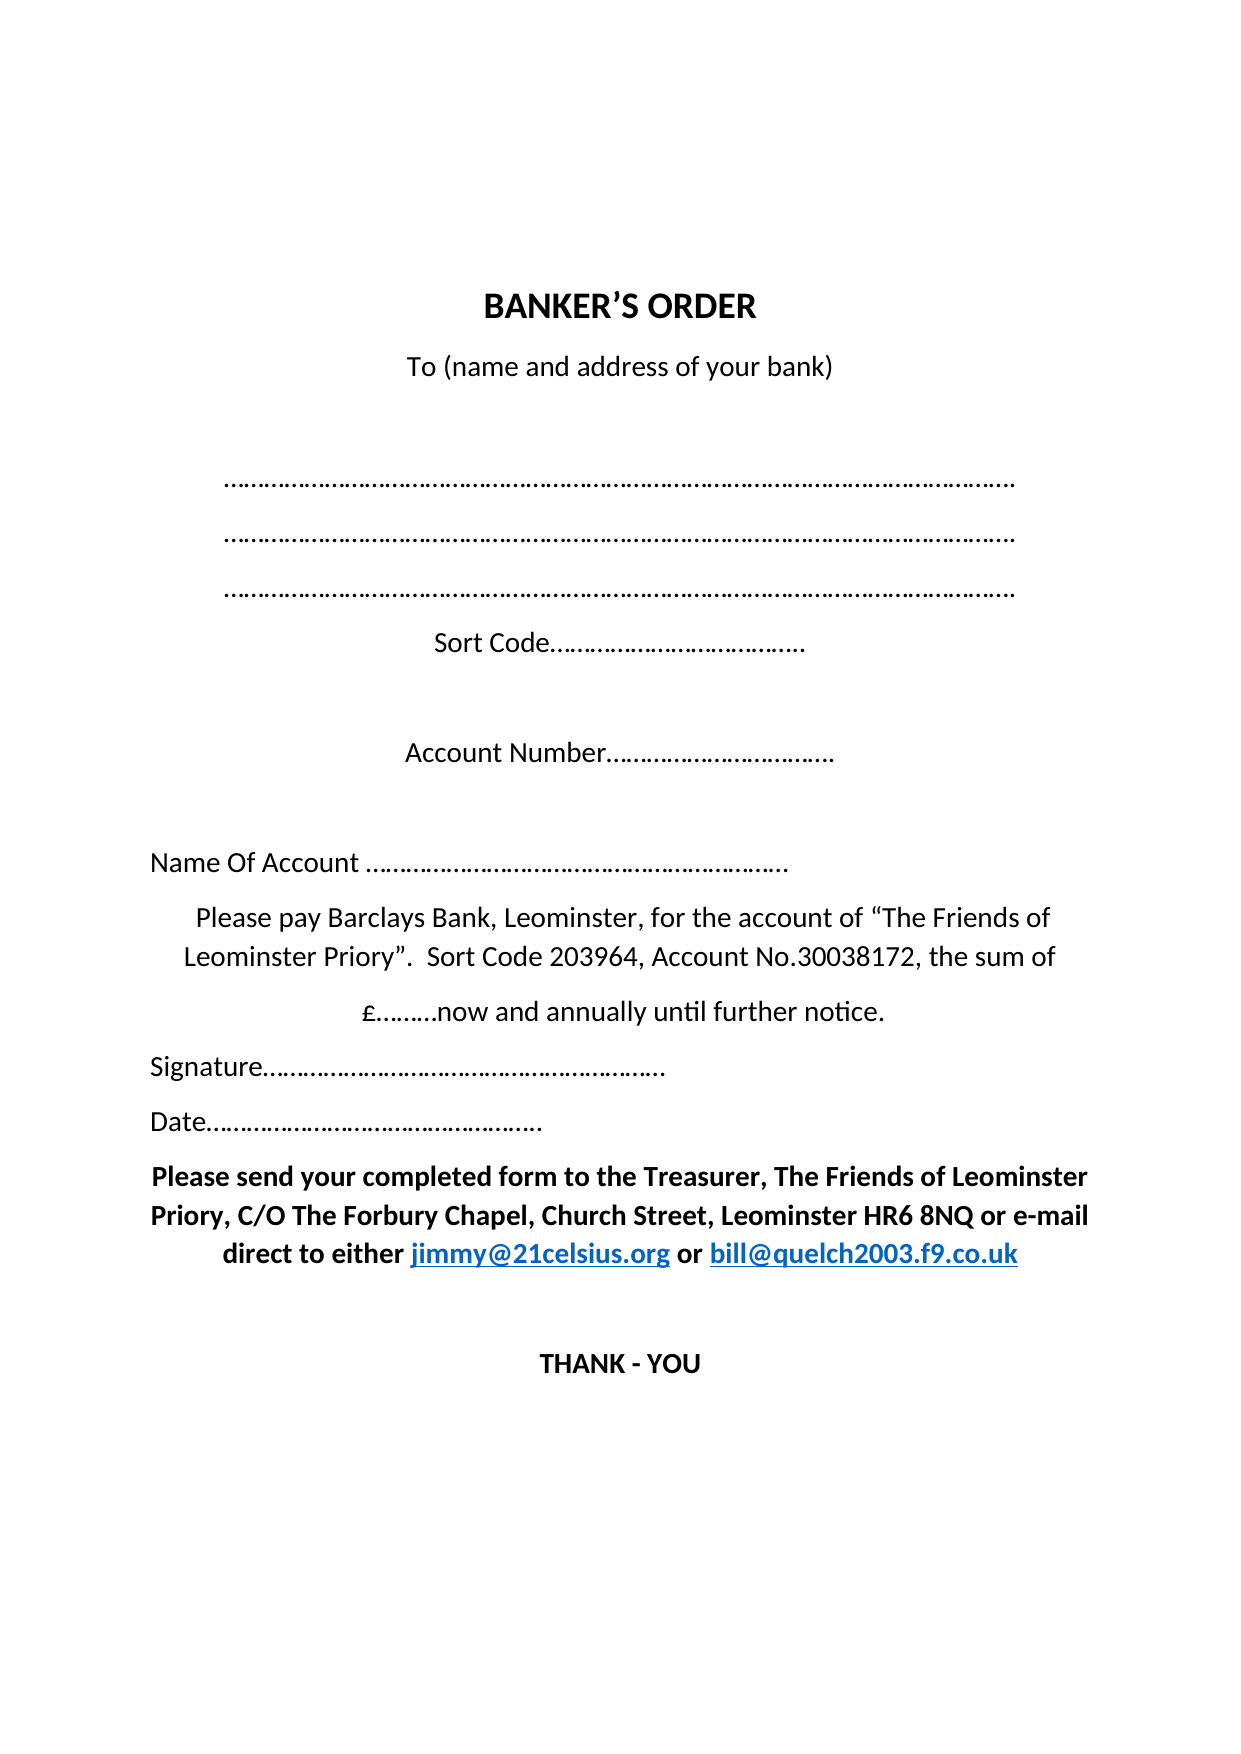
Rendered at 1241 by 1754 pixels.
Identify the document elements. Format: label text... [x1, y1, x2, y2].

text Account Number……………………………. [150, 734, 1090, 770]
text £………now and annually until further notice. [150, 993, 1090, 1029]
text Sort Code……………………………….. [150, 624, 1090, 659]
text ………………………………………………………………………………………………………. [150, 569, 1090, 604]
text ………………………………………………………………………………………………………. [150, 514, 1090, 549]
text Please pay Barclays Bank, Leominster, for the account of “The Friends of Leominster Priory”. Sort Code 203964, Account No.30038172, the sum of [150, 899, 1090, 973]
text Date………………………………………….. [150, 1103, 1090, 1139]
text BANKER’S ORDER [150, 282, 1090, 328]
text ………………………………………………………………………………………………………. [150, 459, 1090, 494]
text Name Of Account ……………………………………………………… [150, 844, 1090, 880]
text THANK - YOU [150, 1345, 1090, 1381]
text To (name and address of your bank) [150, 348, 1090, 384]
text Signature…………………………………………………… [150, 1048, 1090, 1084]
text Please send your completed form to the Treasurer, The Friends of Leominster Priory, C/O The Forbury Chapel, Church Street, Leominster HR6 8NQ or e-mail direct to either jimmy@21celsius.org or bill@quelch2003.f9.co.uk [150, 1158, 1090, 1271]
